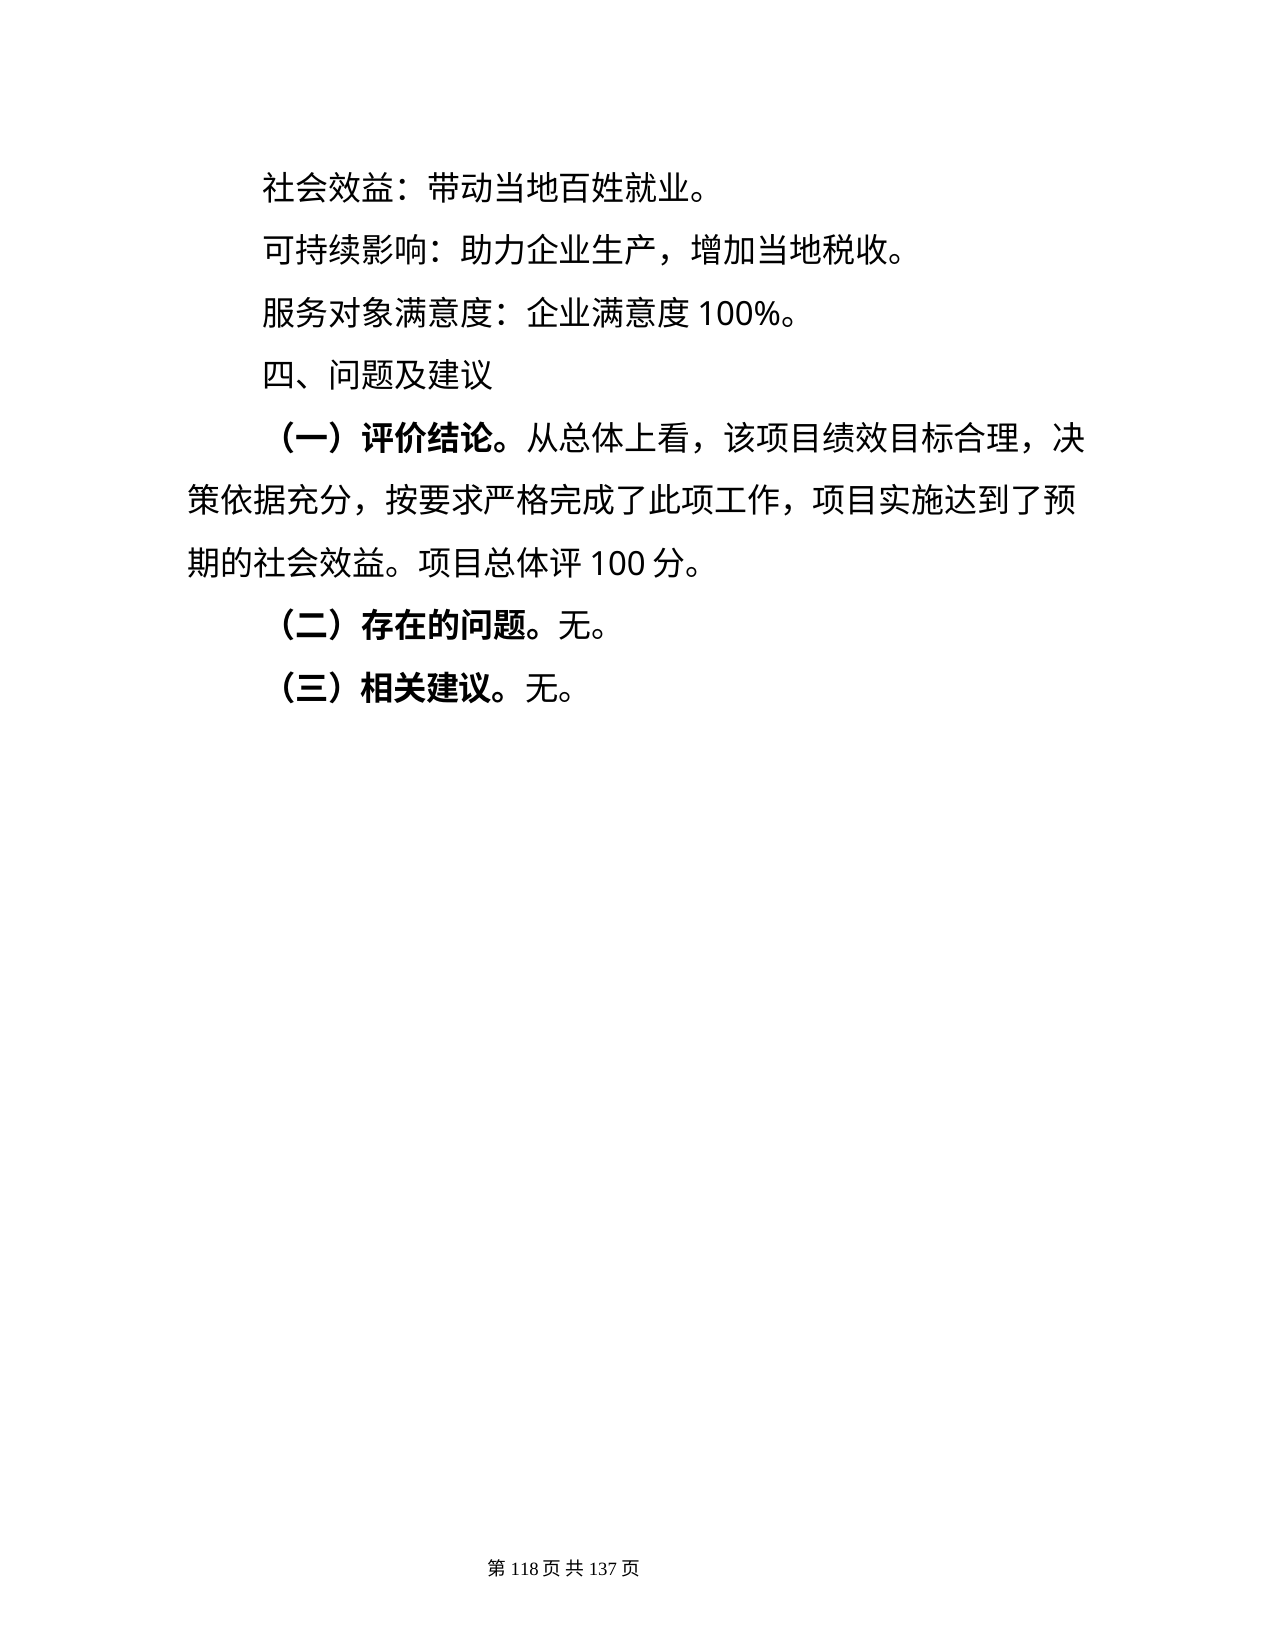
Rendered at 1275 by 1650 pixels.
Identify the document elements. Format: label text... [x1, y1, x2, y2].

text （二）存在的问题。无。 [187, 587, 1087, 650]
text 可持续影响：助力企业生产，增加当地税收。 [187, 212, 1087, 275]
text （一）评价结论。从总体上看，该项目绩效目标合理，决策依据充分，按要求严格完成了此项工作，项目实施达到了预期的社会效益。项目总体评100分。 [187, 400, 1087, 587]
text （三）相关建议。无。 [187, 650, 1087, 712]
text 四、问题及建议 [187, 337, 1087, 400]
text 社会效益：带动当地百姓就业。 [187, 150, 1087, 212]
text 服务对象满意度：企业满意度100%。 [187, 275, 1087, 337]
